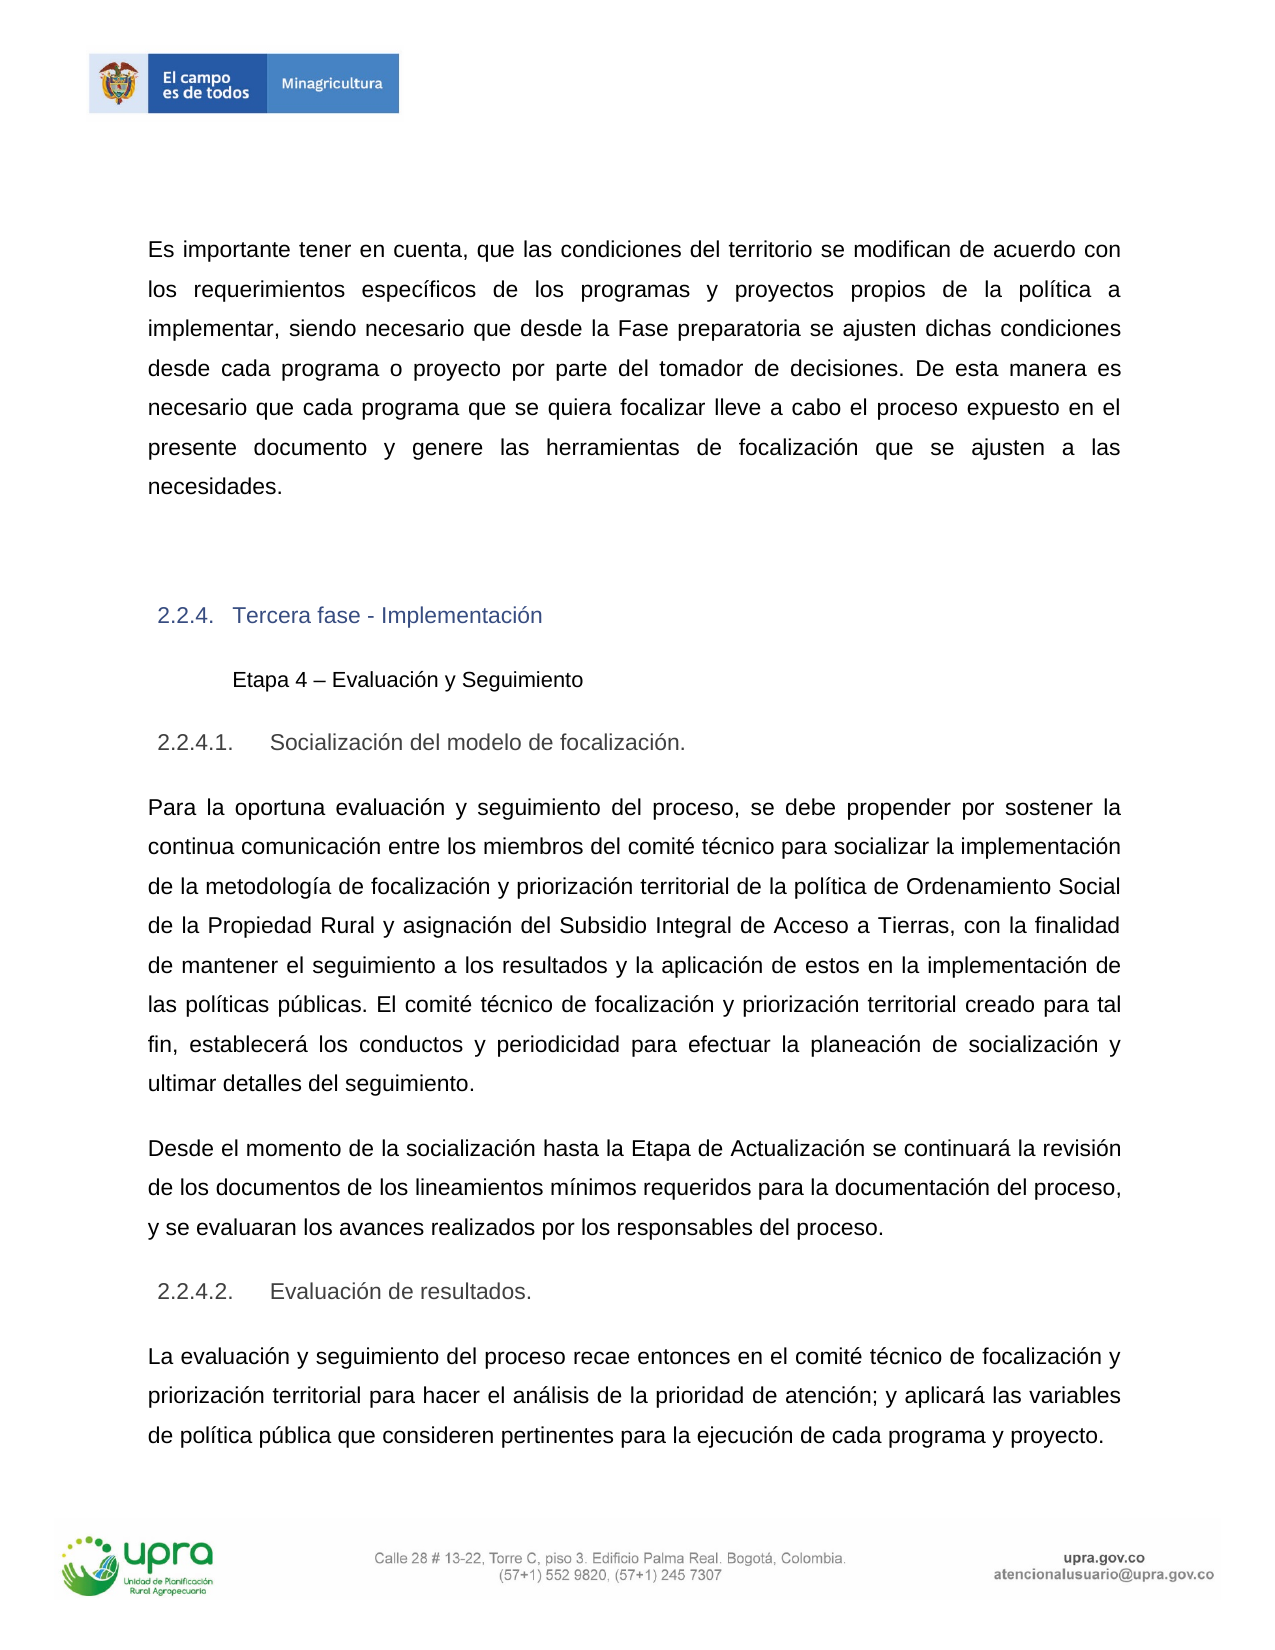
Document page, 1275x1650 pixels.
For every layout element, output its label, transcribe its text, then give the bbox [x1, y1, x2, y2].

text Desde el momento de la socialización hasta la Etapa de Actualización se continuará la revisión de los documentos de los lineamientos mínimos requeridos para la documentación del proceso, y se evaluaran los avances realizados por los responsables del proceso. [148, 1135, 1122, 1240]
subtitle Tercera fase - Implementación [157, 602, 1122, 628]
picture [54, 1518, 1221, 1600]
picture [86, 45, 404, 122]
text La evaluación y seguimiento del proceso recae entonces en el comité técnico de focalización y priorización territorial para hacer el análisis de la prioridad de atención; y aplicará las variables de política pública que consideren pertinentes para la ejecución de cada programa y proyecto. [148, 1343, 1122, 1448]
subtitle Socialización del modelo de focalización. [157, 729, 1122, 756]
list Etapa 4 – Evaluación y Seguimiento [232, 667, 1122, 692]
text Es importante tener en cuenta, que las condiciones del territorio se modifican de acuerdo con los requerimientos específicos de los programas y proyectos propios de la política a implementar, siendo necesario que desde la Fase preparatoria se ajusten dichas condiciones desde cada programa o proyecto por parte del tomador de decisiones. De esta manera es necesario que cada programa que se quiera focalizar lleve a cabo el proceso expuesto en el presente documento y genere las herramientas de focalización que se ajusten a las necesidades. [148, 236, 1122, 499]
subtitle Evaluación de resultados. [157, 1278, 1122, 1304]
text Para la oportuna evaluación y seguimiento del proceso, se debe propender por sostener la continua comunicación entre los miembros del comité técnico para socializar la implementación de la metodología de focalización y priorización territorial de la política de Ordenamiento Social de la Propiedad Rural y asignación del Subsidio Integral de Acceso a Tierras, con la finalidad de mantener el seguimiento a los resultados y la aplicación de estos en la implementación de las políticas públicas. El comité técnico de focalización y priorización territorial creado para tal fin, establecerá los conductos y periodicidad para efectuar la planeación de socialización y ultimar detalles del seguimiento. [148, 794, 1122, 1097]
